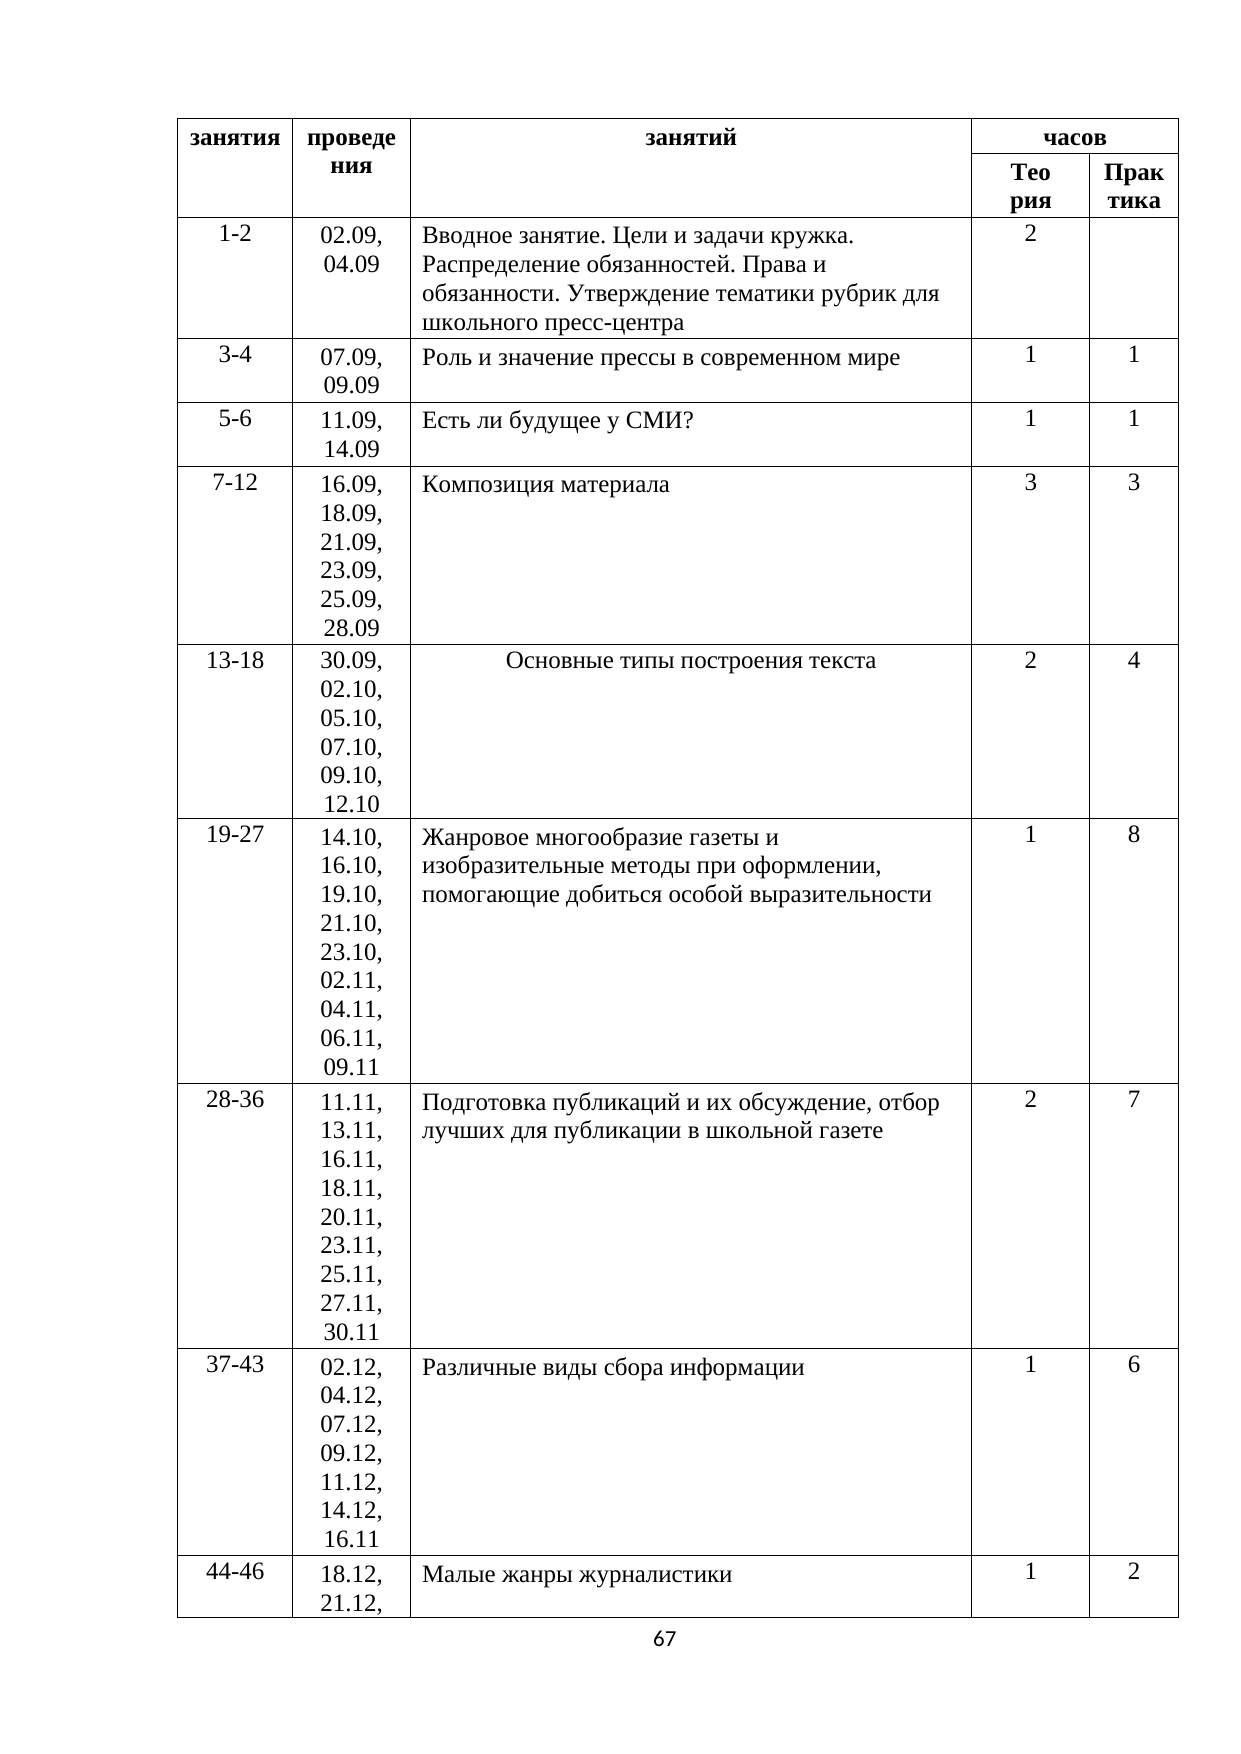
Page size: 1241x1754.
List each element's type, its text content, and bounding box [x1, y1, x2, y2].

table_cell 1 [1090, 403, 1178, 466]
table_cell 1 [972, 1349, 1089, 1555]
table_cell 11.09, 14.09 [293, 403, 410, 466]
table_cell 1 [972, 819, 1089, 1083]
table_cell Подготовка публикаций и их обсуждение, отбор лучших для публикации в школьной газете [411, 1084, 971, 1348]
table_cell 13-18 [178, 645, 292, 818]
table_cell 02.09, 04.09 [293, 218, 410, 338]
table_cell Есть ли будущее у СМИ? [411, 403, 971, 466]
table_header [411, 119, 971, 217]
table_cell 3 [972, 467, 1089, 644]
table_cell Жанровое многообразие газеты и изобразительные методы при оформлении, помогающие добиться особой выразительности [411, 819, 971, 1083]
table_cell 16.09, 18.09, 21.09, 23.09, 25.09, 28.09 [293, 467, 410, 644]
table_cell 1 [972, 403, 1089, 466]
table_cell Различные виды сбора информации [411, 1349, 971, 1555]
table_cell 2 [972, 1084, 1089, 1348]
table_cell 8 [1090, 819, 1178, 1083]
table_cell 3-4 [178, 339, 292, 402]
table_cell Вводное занятие. Цели и задачи кружка. Распределение обязанностей. Права и обязанности. Утверждение тематики рубрик для школьного пресс-центра [411, 218, 971, 338]
table_cell 2 [972, 645, 1089, 818]
table_cell Тео рия [972, 154, 1089, 217]
table_cell Прак тика [1090, 154, 1178, 217]
table_cell 3 [1090, 467, 1178, 644]
table_cell 19-27 [178, 819, 292, 1083]
table_cell 5-6 [178, 403, 292, 466]
table_cell 28-36 [178, 1084, 292, 1348]
table_cell 4 [1090, 645, 1178, 818]
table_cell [411, 1556, 971, 1617]
table_cell 2 [972, 218, 1089, 338]
table_cell Роль и значение прессы в современном мире [411, 339, 971, 402]
table_cell 02.12, 04.12, 07.12, 09.12, 11.12, 14.12, 16.11 [293, 1349, 410, 1555]
table_cell 14.10, 16.10, 19.10, 21.10, 23.10, 02.11, 04.11, 06.11, 09.11 [293, 819, 410, 1083]
table_cell 18.12, 21.12, 23.12 [293, 1556, 410, 1617]
table_cell 7-12 [178, 467, 292, 644]
table_cell [1090, 218, 1178, 338]
table_cell 1-2 [178, 218, 292, 338]
table_header Количество часов [972, 119, 1178, 153]
table_cell 1 [972, 1556, 1089, 1617]
table_cell 30.09, 02.10, 05.10, 07.10, 09.10, 12.10 [293, 645, 410, 818]
table_cell 7 [1090, 1084, 1178, 1348]
table_cell 2 [1090, 1556, 1178, 1617]
table_cell 1 [1090, 339, 1178, 402]
table_cell 44-46 [178, 1556, 292, 1617]
table_header Дата проведения [293, 119, 410, 217]
table_cell 07.09, 09.09 [293, 339, 410, 402]
table_cell 37-43 [178, 1349, 292, 1555]
table_cell 11.11, 13.11, 16.11, 18.11, 20.11, 23.11, 25.11, 27.11, 30.11 [293, 1084, 410, 1348]
table_cell Композиция материала [411, 467, 971, 644]
table_cell Основные типы построения текста [411, 645, 971, 818]
table_header № занятия [178, 119, 292, 217]
table_cell 1 [972, 339, 1089, 402]
table_cell 6 [1090, 1349, 1178, 1555]
